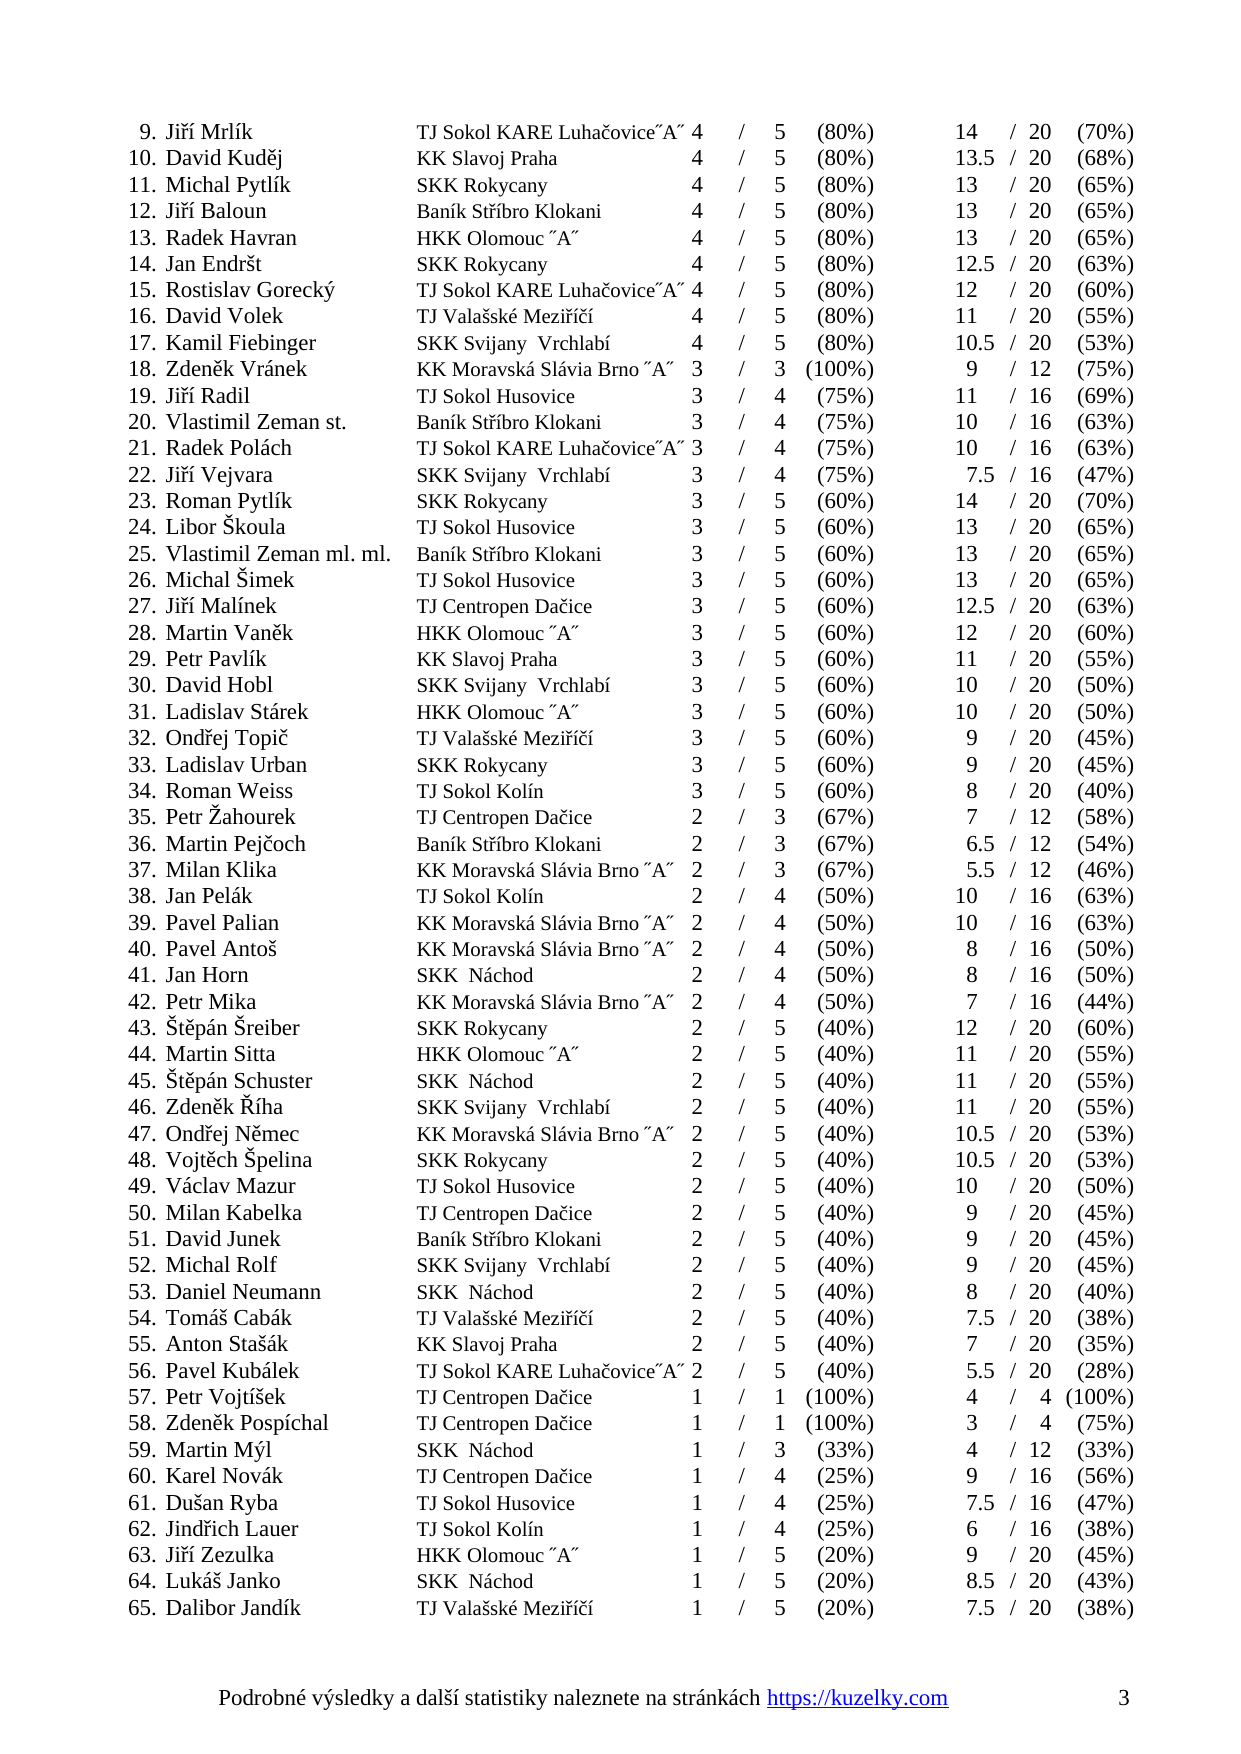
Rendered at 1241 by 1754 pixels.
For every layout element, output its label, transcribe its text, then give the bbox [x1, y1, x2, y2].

text 37. Milan Klika KK Moravská Slávia Brno ˝A˝ 2 / 3 (67%) 5.5 / 12 (46%) [106, 856, 1134, 882]
text 64. Lukáš Janko SKK Náchod 1 / 5 (20%) 8.5 / 20 (43%) [106, 1568, 1134, 1594]
text 10. David Kuděj KK Slavoj Praha 4 / 5 (80%) 13.5 / 20 (68%) [106, 144, 1134, 171]
text 41. Jan Horn SKK Náchod 2 / 4 (50%) 8 / 16 (50%) [106, 961, 1134, 988]
text 26. Michal Šimek TJ Sokol Husovice 3 / 5 (60%) 13 / 20 (65%) [106, 566, 1134, 592]
text 58. Zdeněk Pospíchal TJ Centropen Dačice 1 / 1 (100%) 3 / 4 (75%) [106, 1409, 1134, 1436]
text 21. Radek Polách TJ Sokol KARE Luhačovice˝A˝ 3 / 4 (75%) 10 / 16 (63%) [106, 434, 1134, 461]
text 61. Dušan Ryba TJ Sokol Husovice 1 / 4 (25%) 7.5 / 16 (47%) [106, 1488, 1134, 1515]
text 15. Rostislav Gorecký TJ Sokol KARE Luhačovice˝A˝ 4 / 5 (80%) 12 / 20 (60%) [106, 276, 1134, 303]
text 16. David Volek TJ Valašské Meziříčí 4 / 5 (80%) 11 / 20 (55%) [106, 303, 1134, 329]
text 20. Vlastimil Zeman st. Baník Stříbro Klokani 3 / 4 (75%) 10 / 16 (63%) [106, 408, 1134, 434]
text 44. Martin Sitta HKK Olomouc ˝A˝ 2 / 5 (40%) 11 / 20 (55%) [106, 1041, 1134, 1067]
text 27. Jiří Malínek TJ Centropen Dačice 3 / 5 (60%) 12.5 / 20 (63%) [106, 592, 1134, 619]
text 60. Karel Novák TJ Centropen Dačice 1 / 4 (25%) 9 / 16 (56%) [106, 1462, 1134, 1488]
text 63. Jiří Zezulka HKK Olomouc ˝A˝ 1 / 5 (20%) 9 / 20 (45%) [106, 1541, 1134, 1568]
text 28. Martin Vaněk HKK Olomouc ˝A˝ 3 / 5 (60%) 12 / 20 (60%) [106, 619, 1134, 645]
text 23. Roman Pytlík SKK Rokycany 3 / 5 (60%) 14 / 20 (70%) [106, 487, 1134, 513]
text 59. Martin Mýl SKK Náchod 1 / 3 (33%) 4 / 12 (33%) [106, 1436, 1134, 1462]
text 22. Jiří Vejvara SKK Svijany Vrchlabí 3 / 4 (75%) 7.5 / 16 (47%) [106, 461, 1134, 487]
text 29. Petr Pavlík KK Slavoj Praha 3 / 5 (60%) 11 / 20 (55%) [106, 645, 1134, 672]
text 57. Petr Vojtíšek TJ Centropen Dačice 1 / 1 (100%) 4 / 4 (100%) [106, 1383, 1134, 1409]
text 12. Jiří Baloun Baník Stříbro Klokani 4 / 5 (80%) 13 / 20 (65%) [106, 197, 1134, 223]
text 14. Jan Endršt SKK Rokycany 4 / 5 (80%) 12.5 / 20 (63%) [106, 250, 1134, 276]
text 33. Ladislav Urban SKK Rokycany 3 / 5 (60%) 9 / 20 (45%) [106, 751, 1134, 777]
text 45. Štěpán Schuster SKK Náchod 2 / 5 (40%) 11 / 20 (55%) [106, 1067, 1134, 1093]
text 40. Pavel Antoš KK Moravská Slávia Brno ˝A˝ 2 / 4 (50%) 8 / 16 (50%) [106, 935, 1134, 961]
text 51. David Junek Baník Stříbro Klokani 2 / 5 (40%) 9 / 20 (45%) [106, 1225, 1134, 1251]
text 34. Roman Weiss TJ Sokol Kolín 3 / 5 (60%) 8 / 20 (40%) [106, 777, 1134, 803]
text 47. Ondřej Němec KK Moravská Slávia Brno ˝A˝ 2 / 5 (40%) 10.5 / 20 (53%) [106, 1119, 1134, 1146]
text 52. Michal Rolf SKK Svijany Vrchlabí 2 / 5 (40%) 9 / 20 (45%) [106, 1251, 1134, 1278]
text 39. Pavel Palian KK Moravská Slávia Brno ˝A˝ 2 / 4 (50%) 10 / 16 (63%) [106, 909, 1134, 935]
text 62. Jindřich Lauer TJ Sokol Kolín 1 / 4 (25%) 6 / 16 (38%) [106, 1515, 1134, 1541]
text 48. Vojtěch Špelina SKK Rokycany 2 / 5 (40%) 10.5 / 20 (53%) [106, 1146, 1134, 1172]
text 25. Vlastimil Zeman ml. ml. Baník Stříbro Klokani 3 / 5 (60%) 13 / 20 (65%) [106, 540, 1134, 566]
text 24. Libor Škoula TJ Sokol Husovice 3 / 5 (60%) 13 / 20 (65%) [106, 513, 1134, 540]
text 46. Zdeněk Říha SKK Svijany Vrchlabí 2 / 5 (40%) 11 / 20 (55%) [106, 1093, 1134, 1119]
text 13. Radek Havran HKK Olomouc ˝A˝ 4 / 5 (80%) 13 / 20 (65%) [106, 223, 1134, 250]
text 32. Ondřej Topič TJ Valašské Meziříčí 3 / 5 (60%) 9 / 20 (45%) [106, 724, 1134, 751]
text 43. Štěpán Šreiber SKK Rokycany 2 / 5 (40%) 12 / 20 (60%) [106, 1014, 1134, 1041]
text 31. Ladislav Stárek HKK Olomouc ˝A˝ 3 / 5 (60%) 10 / 20 (50%) [106, 698, 1134, 724]
text 30. David Hobl SKK Svijany Vrchlabí 3 / 5 (60%) 10 / 20 (50%) [106, 672, 1134, 698]
text 9. Jiří Mrlík TJ Sokol KARE Luhačovice˝A˝ 4 / 5 (80%) 14 / 20 (70%) [106, 118, 1134, 144]
text 65. Dalibor Jandík TJ Valašské Meziříčí 1 / 5 (20%) 7.5 / 20 (38%) [106, 1594, 1134, 1620]
text 56. Pavel Kubálek TJ Sokol KARE Luhačovice˝A˝ 2 / 5 (40%) 5.5 / 20 (28%) [106, 1357, 1134, 1383]
text 42. Petr Mika KK Moravská Slávia Brno ˝A˝ 2 / 4 (50%) 7 / 16 (44%) [106, 988, 1134, 1014]
text 55. Anton Stašák KK Slavoj Praha 2 / 5 (40%) 7 / 20 (35%) [106, 1330, 1134, 1357]
text 17. Kamil Fiebinger SKK Svijany Vrchlabí 4 / 5 (80%) 10.5 / 20 (53%) [106, 329, 1134, 355]
text 53. Daniel Neumann SKK Náchod 2 / 5 (40%) 8 / 20 (40%) [106, 1278, 1134, 1304]
text 50. Milan Kabelka TJ Centropen Dačice 2 / 5 (40%) 9 / 20 (45%) [106, 1199, 1134, 1225]
text 36. Martin Pejčoch Baník Stříbro Klokani 2 / 3 (67%) 6.5 / 12 (54%) [106, 830, 1134, 856]
text 18. Zdeněk Vránek KK Moravská Slávia Brno ˝A˝ 3 / 3 (100%) 9 / 12 (75%) [106, 355, 1134, 382]
text 35. Petr Žahourek TJ Centropen Dačice 2 / 3 (67%) 7 / 12 (58%) [106, 803, 1134, 830]
text 38. Jan Pelák TJ Sokol Kolín 2 / 4 (50%) 10 / 16 (63%) [106, 882, 1134, 909]
text 11. Michal Pytlík SKK Rokycany 4 / 5 (80%) 13 / 20 (65%) [106, 171, 1134, 197]
text 19. Jiří Radil TJ Sokol Husovice 3 / 4 (75%) 11 / 16 (69%) [106, 382, 1134, 408]
text 49. Václav Mazur TJ Sokol Husovice 2 / 5 (40%) 10 / 20 (50%) [106, 1172, 1134, 1199]
text 54. Tomáš Cabák TJ Valašské Meziříčí 2 / 5 (40%) 7.5 / 20 (38%) [106, 1304, 1134, 1330]
